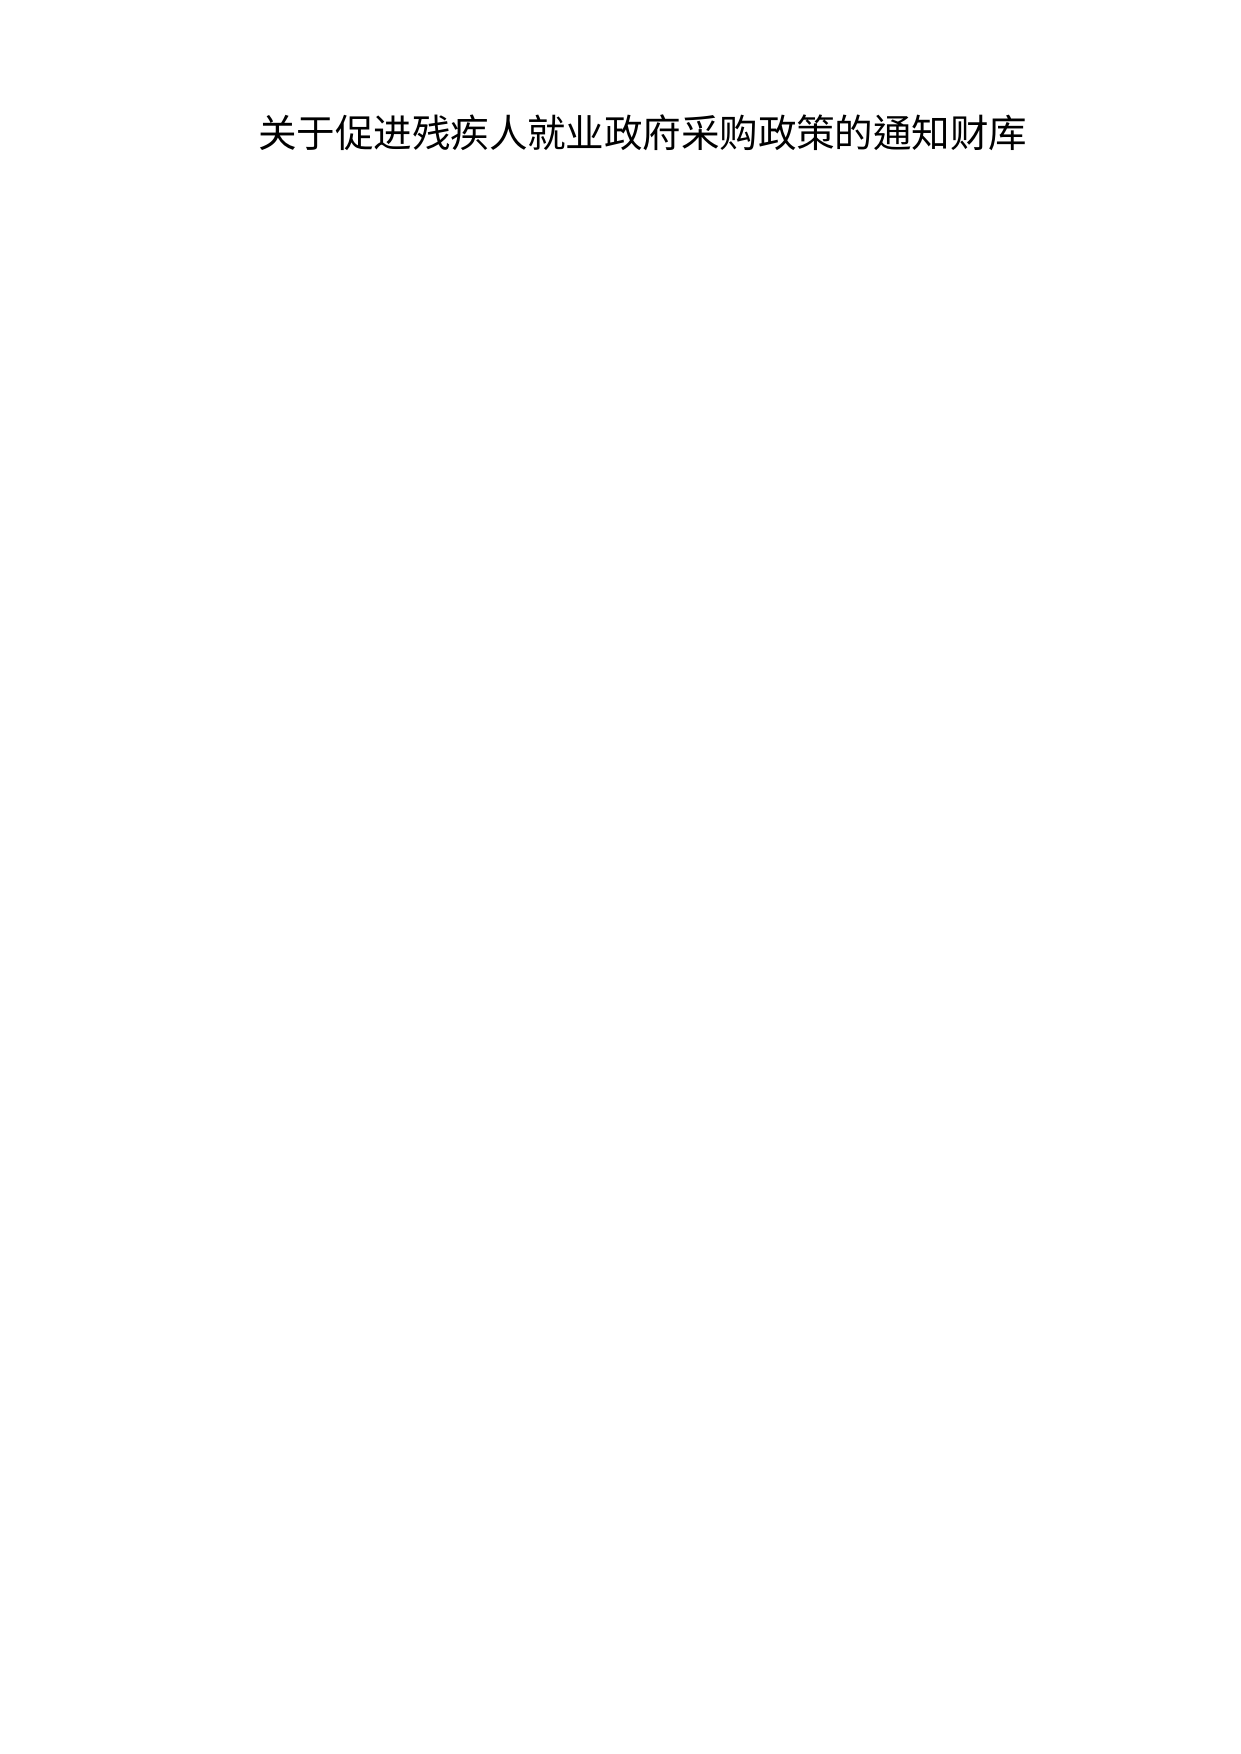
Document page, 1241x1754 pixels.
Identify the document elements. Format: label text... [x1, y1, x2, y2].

subtitle 关于促进残疾人就业政府采购政策的通知财库 [203, 106, 1082, 159]
